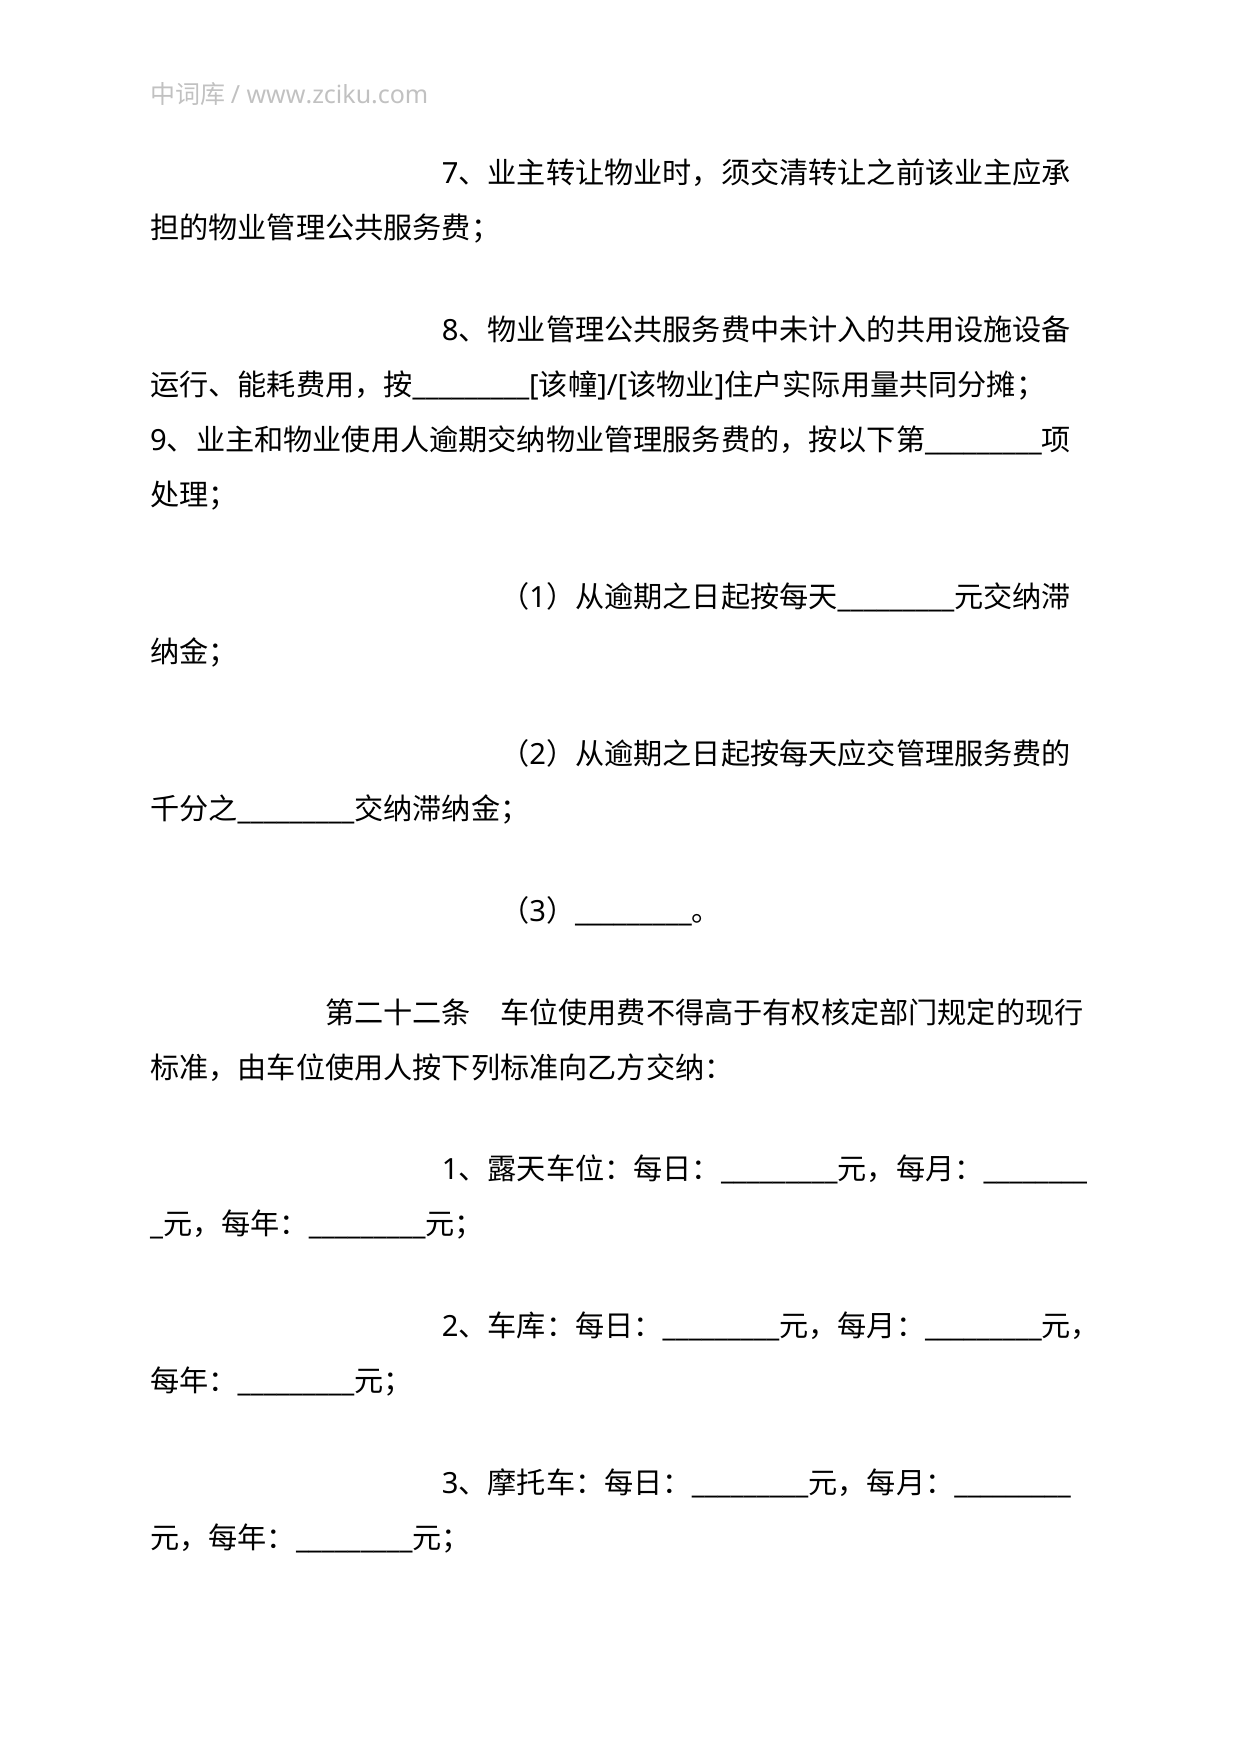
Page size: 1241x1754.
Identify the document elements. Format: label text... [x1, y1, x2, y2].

text 8、物业管理公共服务费中未计入的共用设施设备运行、能耗费用，按_________[该幢]/[该物业]住户实际用量共同分摊； 9、业主和物业使用人逾期交纳物业管理服务费的，按以下第_________项处理； [150, 307, 1090, 514]
text 1、露天车位：每日：_________元，每月：_________元，每年：_________元； [150, 1146, 1090, 1243]
text 3、摩托车：每日：_________元，每月：_________元，每年：_________元； [150, 1460, 1090, 1557]
text （2）从逾期之日起按每天应交管理服务费的千分之_________交纳滞纳金； [150, 730, 1090, 828]
text 7、业主转让物业时，须交清转让之前该业主应承担的物业管理公共服务费； [150, 150, 1090, 247]
text 2、车库：每日：_________元，每月：_________元，每年：_________元； [150, 1303, 1090, 1400]
text （1）从逾期之日起按每天_________元交纳滞纳金； [150, 573, 1090, 671]
text 第二十二条 车位使用费不得高于有权核定部门规定的现行标准，由车位使用人按下列标准向乙方交纳： [150, 989, 1090, 1086]
text （3）_________。 [150, 887, 1090, 930]
